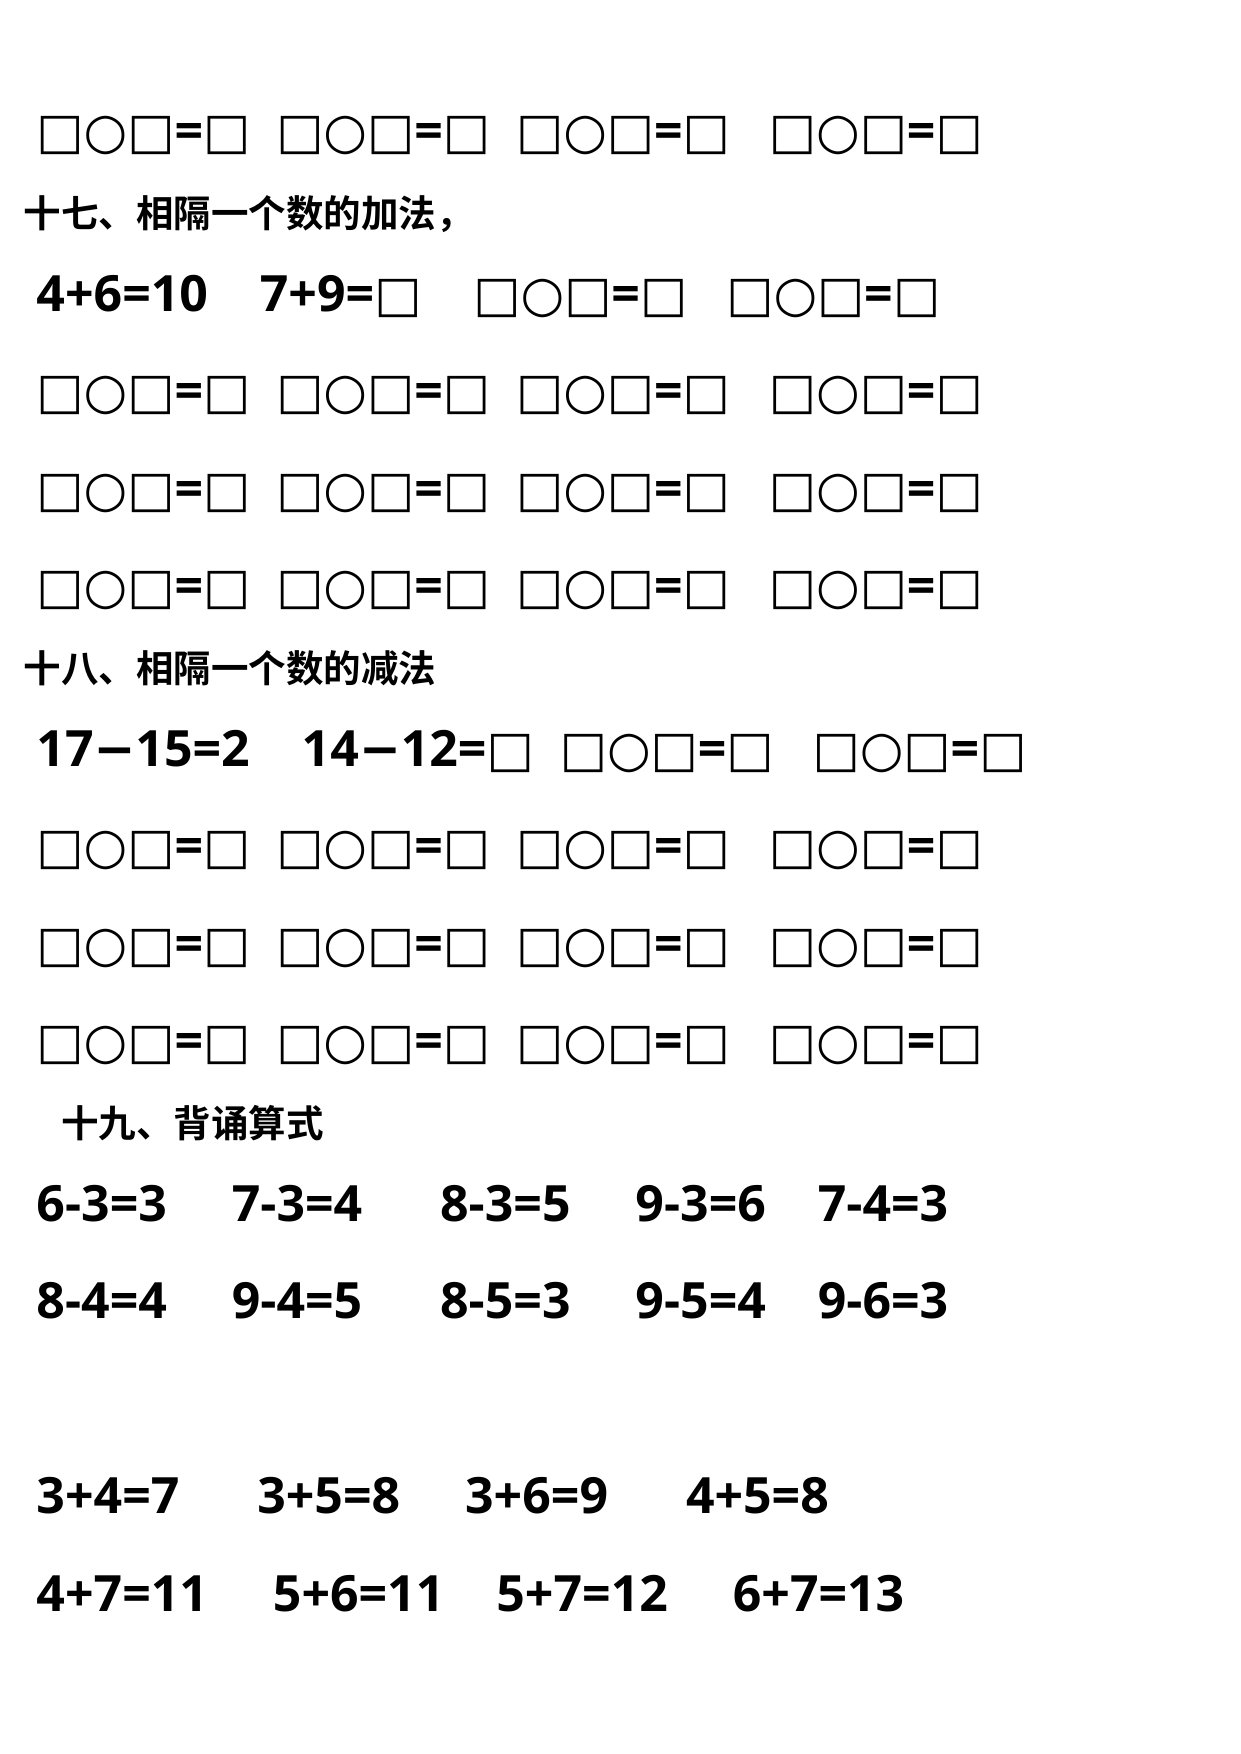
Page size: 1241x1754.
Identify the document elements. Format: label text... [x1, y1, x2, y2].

text 4+7=11 5+6=11 5+7=12 6+7=13 [0, 1543, 1165, 1641]
text □○□=□ □○□=□ □○□=□ □○□=□ [0, 536, 1165, 633]
text 17−15=2 14−12=□ □○□=□ □○□=□ [0, 698, 1165, 796]
text □○□=□ □○□=□ □○□=□ □○□=□ [0, 991, 1165, 1088]
text □○□=□ □○□=□ □○□=□ □○□=□ [0, 341, 1165, 438]
text 十八、相隔一个数的减法 [0, 633, 1165, 698]
text □○□=□ □○□=□ □○□=□ □○□=□ [0, 893, 1165, 991]
text 3+4=7 3+5=8 3+6=9 4+5=8 [0, 1446, 1165, 1543]
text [0, 81, 1165, 178]
text □○□=□ □○□=□ □○□=□ □○□=□ [0, 796, 1165, 893]
text 十九、背诵算式 [0, 1088, 1165, 1153]
text □○□=□ □○□=□ □○□=□ □○□=□ [0, 438, 1165, 536]
text 6-3=3 7-3=4 8-3=5 9-3=6 7-4=3 [0, 1153, 1165, 1251]
text 十七、相隔一个数的加法， [0, 178, 1165, 243]
text 8-4=4 9-4=5 8-5=3 9-5=4 9-6=3 [0, 1251, 1165, 1348]
text 4+6=10 7+9=□ □○□=□ □○□=□ [0, 243, 1165, 341]
